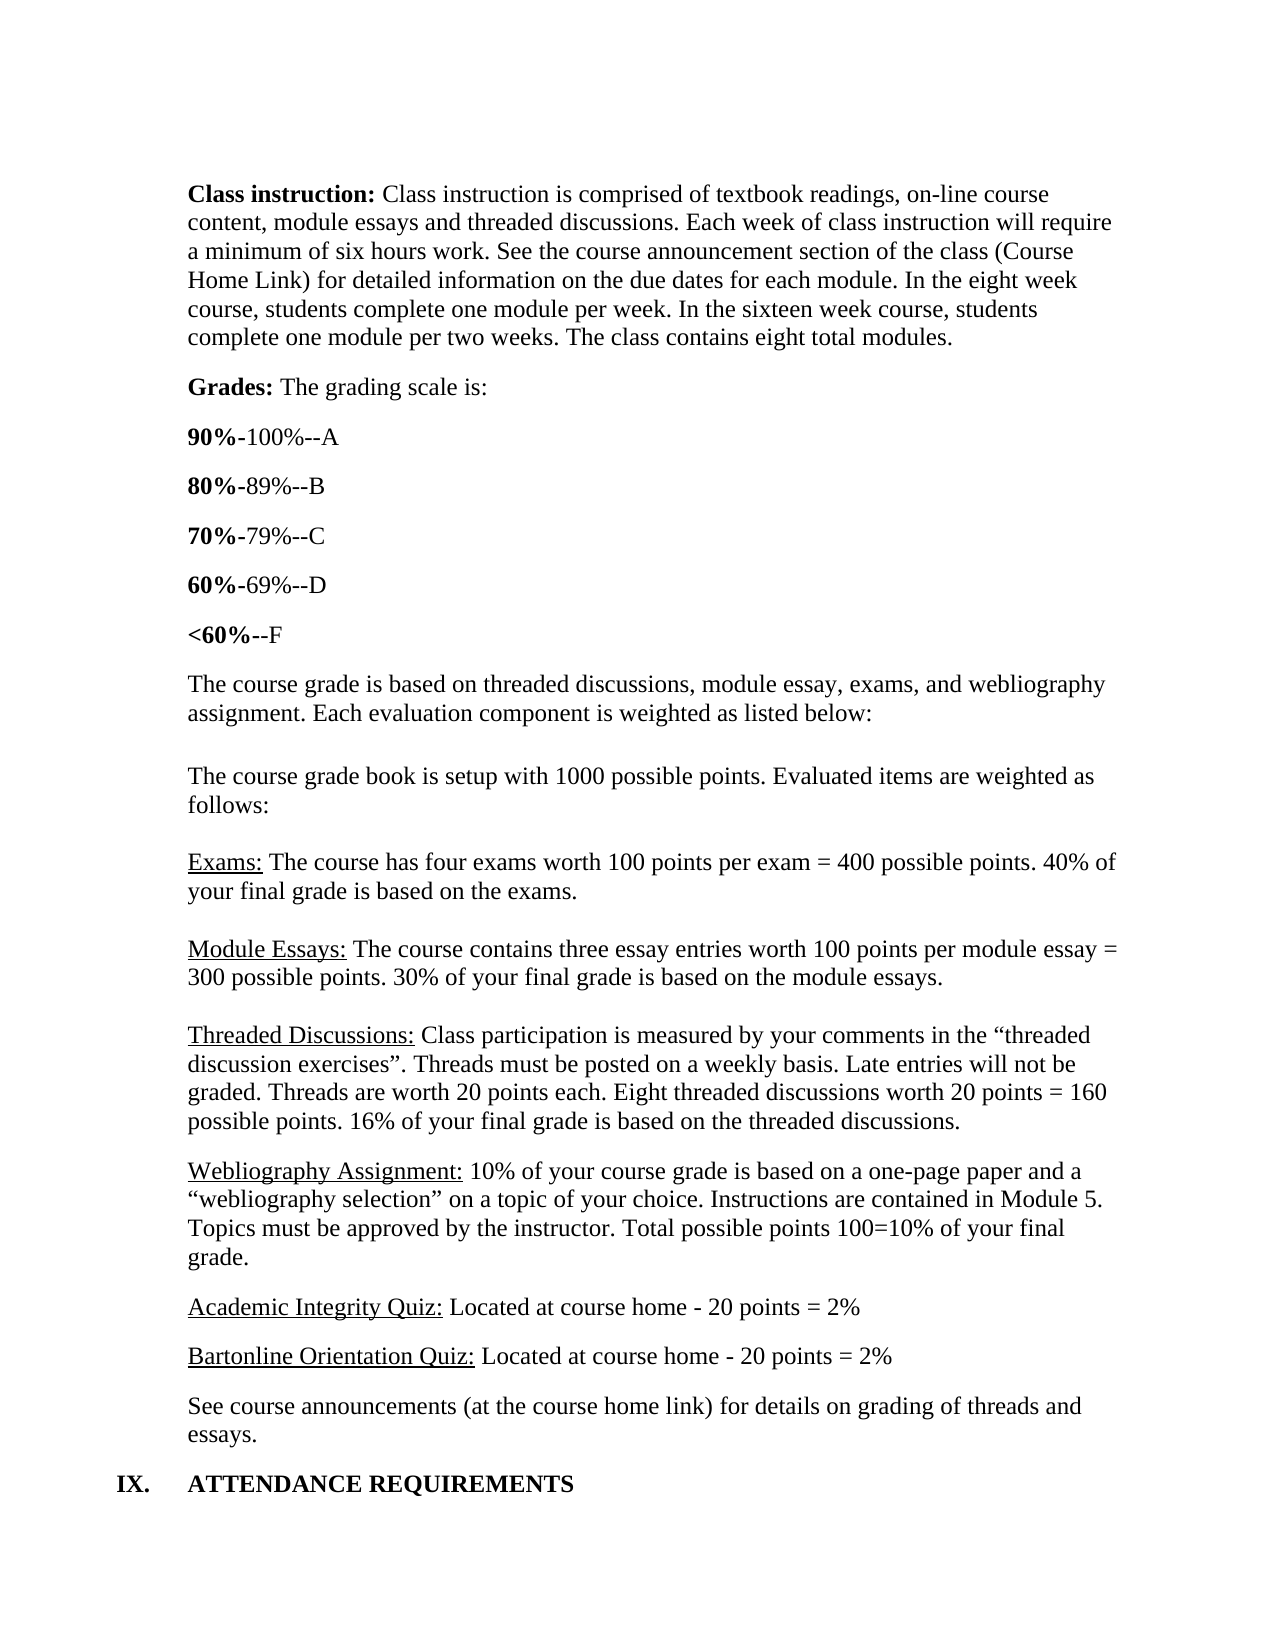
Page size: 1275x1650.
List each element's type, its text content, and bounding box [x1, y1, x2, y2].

text 70%-79%--C [150, 521, 1125, 549]
text The course grade is based on threaded discussions, module essay, exams, and webliography assignment. Each evaluation component is weighted as listed below: [187, 669, 1125, 727]
text Threaded Discussions: Class participation is measured by your comments in the “threaded discussion exercises”. Threads must be posted on a weekly basis. Late entries will not be graded. Threads are worth 20 points each. Eight threaded discussions worth 20 points = 160 possible points. 16% of your final grade is based on the threaded discussions. [187, 1020, 1125, 1135]
text 90%-100%--A [150, 422, 1125, 450]
text Module Essays: The course contains three essay entries worth 100 points per module essay = 300 possible points. 30% of your final grade is based on the module essays. [187, 905, 1125, 991]
text Grades: The grading scale is: [150, 372, 1125, 401]
text 60%-69%--D [150, 570, 1125, 599]
subtitle ATTENDANCE REQUIREMENTS [150, 1469, 1125, 1498]
text The course grade book is setup with 1000 possible points. Evaluated items are weighted as follows: [187, 761, 1125, 819]
text See course announcements (at the course home link) for details on grading of threads and essays. [187, 1391, 1125, 1448]
text Class instruction: Class instruction is comprised of textbook readings, on-line course content, module essays and threaded discussions. Each week of class instruction will require a minimum of six hours work. See the course announcement section of the class (Course Home Link) for detailed information on the due dates for each module. In the eight week course, students complete one module per week. In the sixteen week course, students complete one module per two weeks. The class contains eight total modules. [187, 179, 1125, 351]
text Academic Integrity Quiz: Located at course home - 20 points = 2% [150, 1292, 1125, 1320]
text <60%--F [150, 620, 1125, 649]
text Bartonline Orientation Quiz: Located at course home - 20 points = 2% [150, 1341, 1125, 1370]
text Webliography Assignment: 10% of your course grade is based on a one-page paper and a “webliography selection” on a topic of your choice. Instructions are contained in Module 5. Topics must be approved by the instructor. Total possible points 100=10% of your final grade. [187, 1156, 1125, 1271]
text 80%-89%--B [150, 471, 1125, 500]
text Exams: The course has four exams worth 100 points per exam = 400 possible points. 40% of your final grade is based on the exams. [187, 847, 1125, 905]
